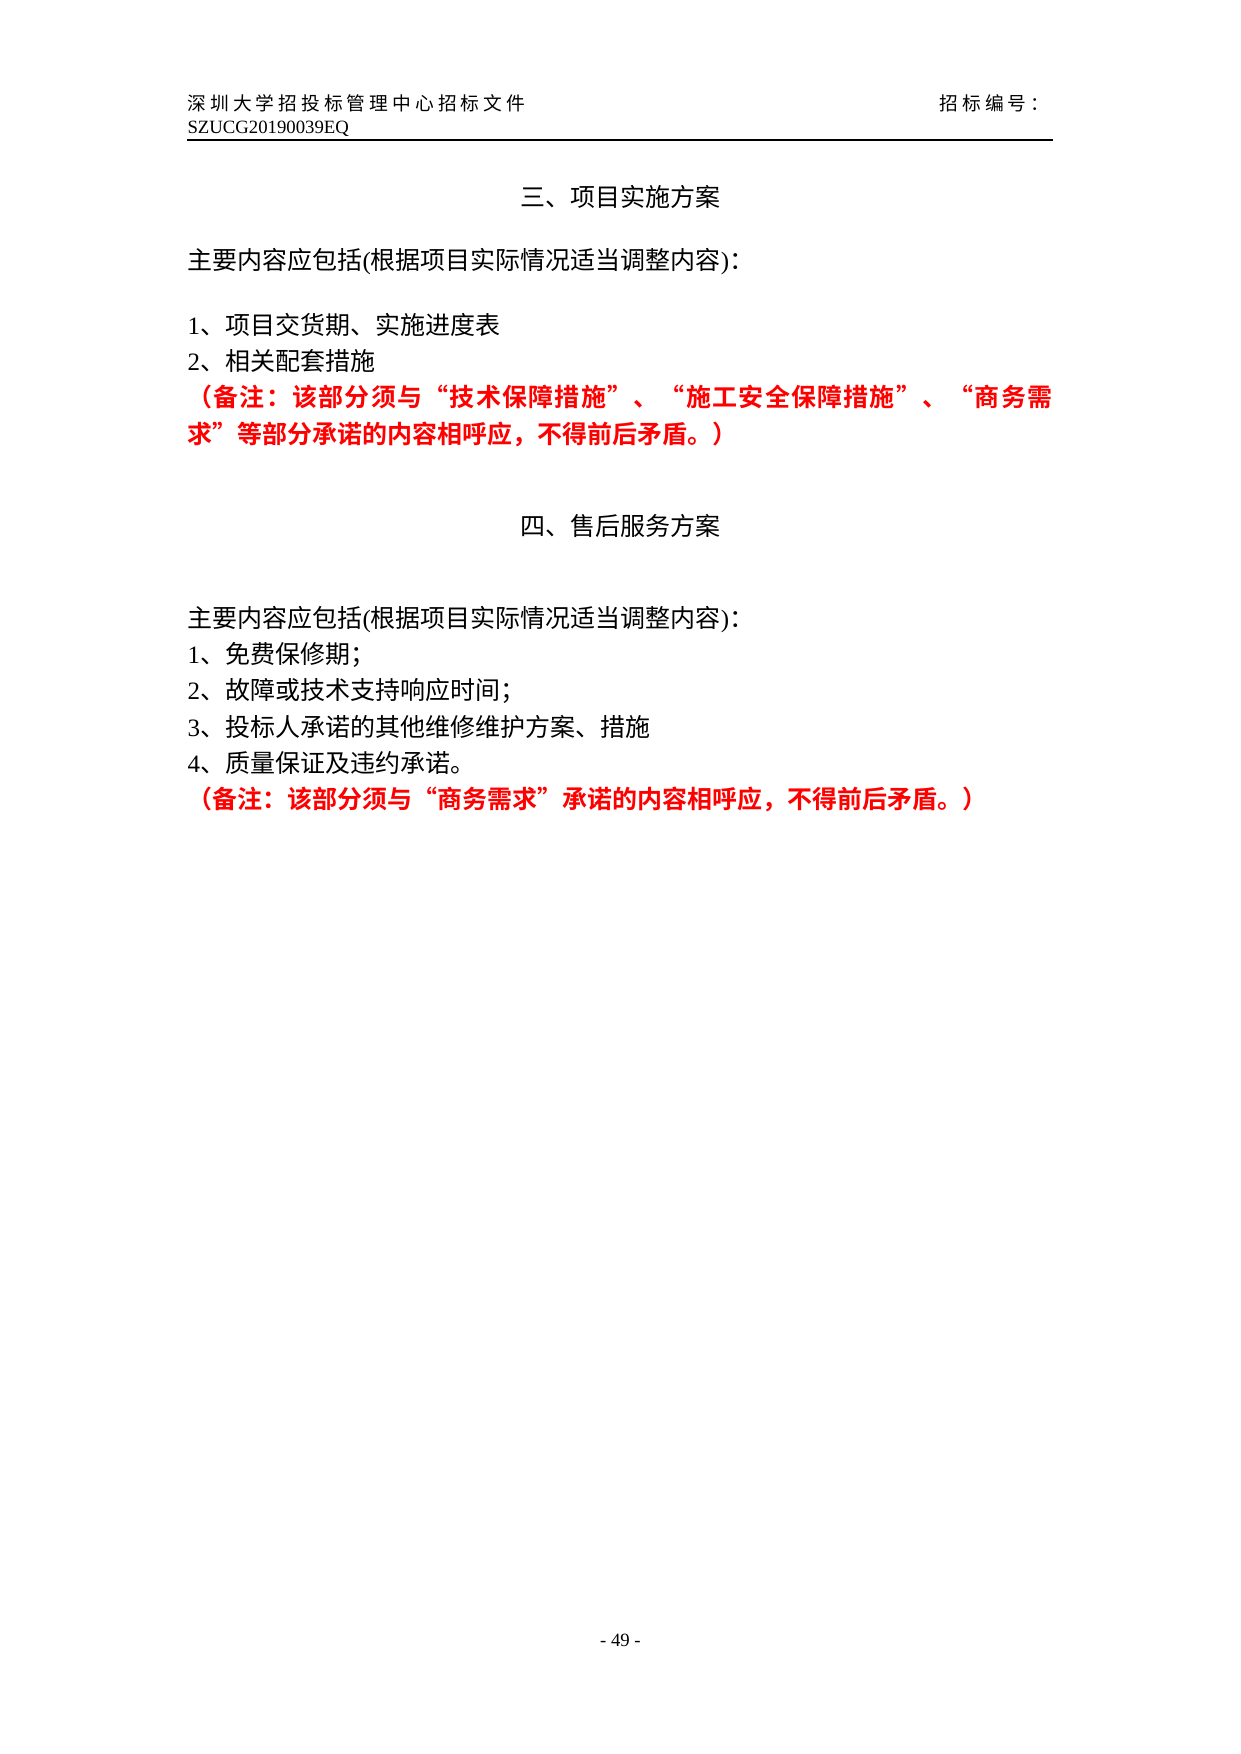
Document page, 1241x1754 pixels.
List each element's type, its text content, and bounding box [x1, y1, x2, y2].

text 主要内容应包括(根据项目实际情况适当调整内容)： [187, 240, 1053, 277]
text 3、投标人承诺的其他维修维护方案、措施 [187, 707, 1053, 743]
text 4、质量保证及违约承诺。 [187, 743, 1053, 779]
subtitle 四、售后服务方案 [187, 506, 1053, 542]
text 1、项目交货期、实施进度表 [187, 305, 1053, 342]
text （备注：该部分须与“商务需求”承诺的内容相呼应，不得前后矛盾。） [187, 779, 1053, 816]
text 1、免费保修期； [187, 634, 1053, 671]
text 主要内容应包括(根据项目实际情况适当调整内容)： [187, 598, 1053, 634]
text 2、相关配套措施 [187, 342, 1053, 378]
subtitle 三、项目实施方案 [187, 177, 1053, 213]
text （备注：该部分须与“技术保障措施”、“施工安全保障措施”、“商务需求”等部分承诺的内容相呼应，不得前后矛盾。） [187, 378, 1053, 450]
text 2、故障或技术支持响应时间； [187, 671, 1053, 707]
